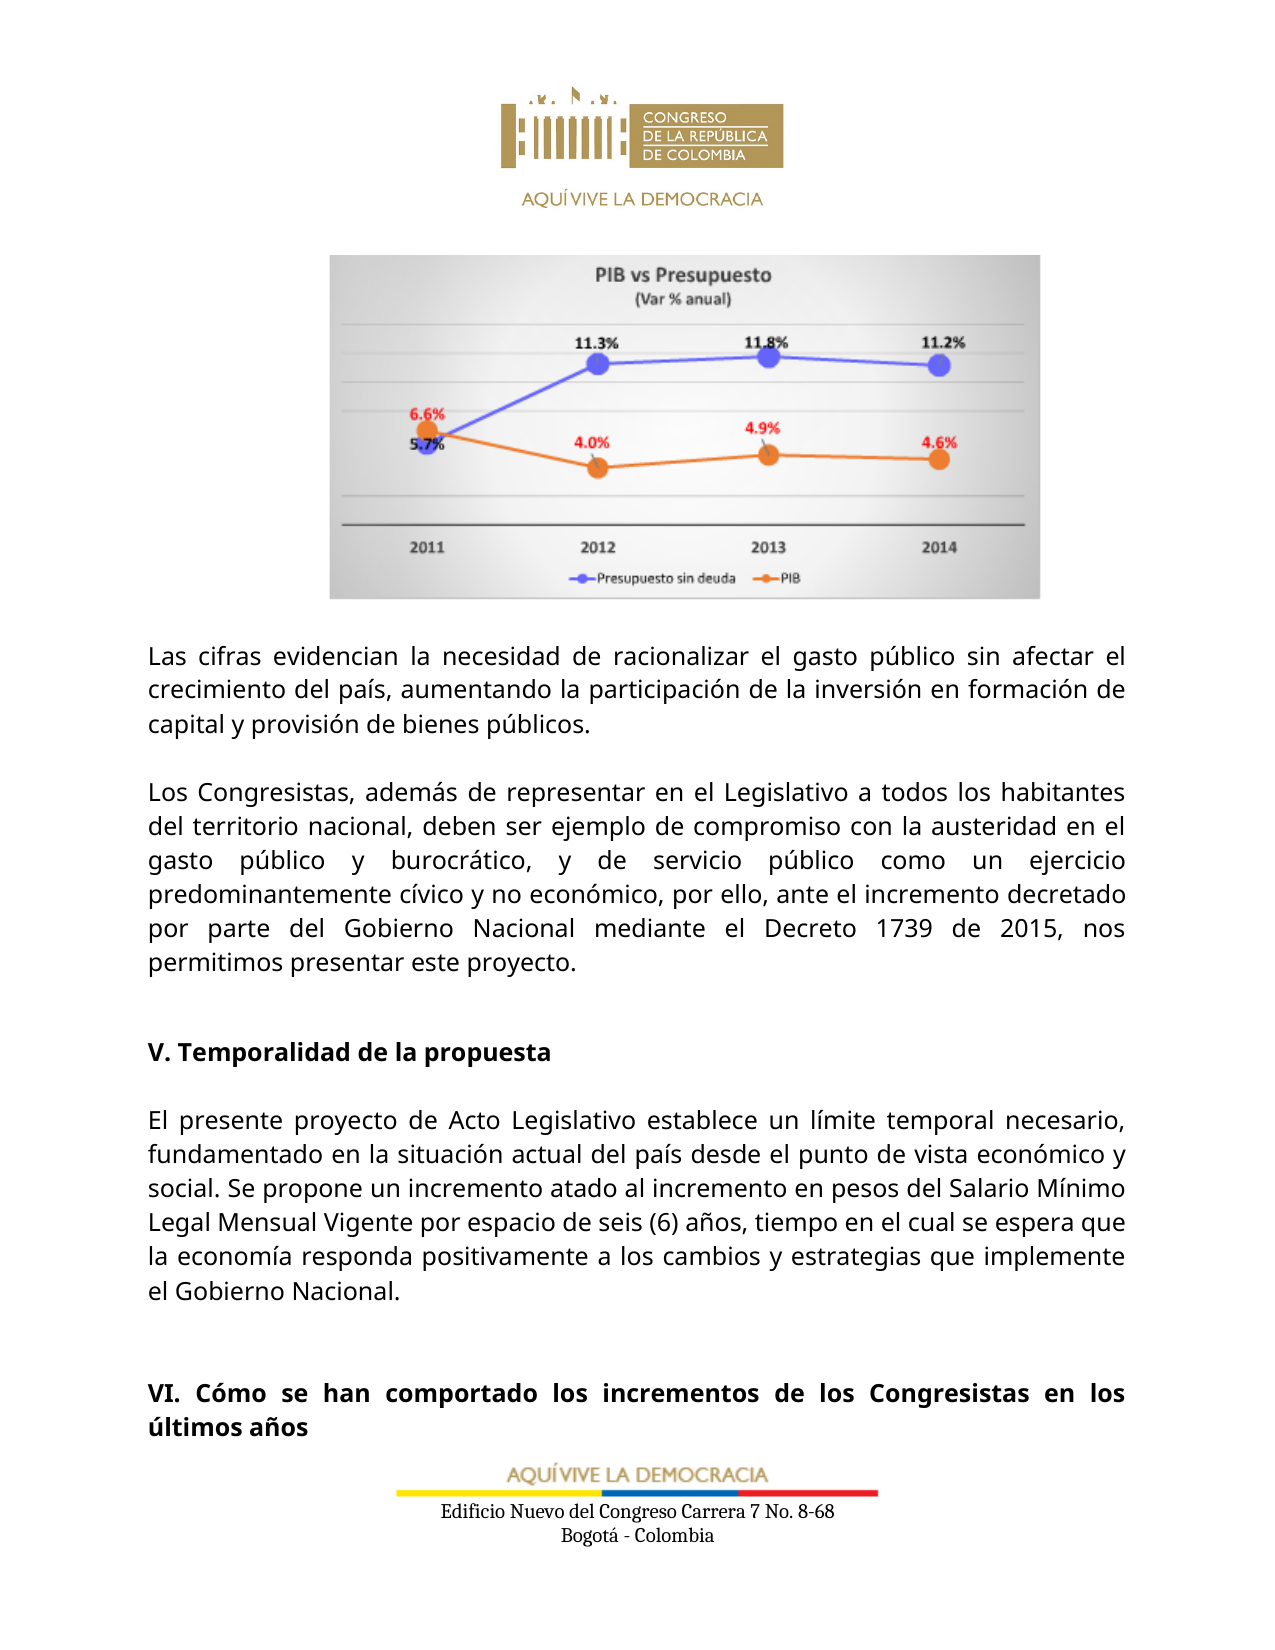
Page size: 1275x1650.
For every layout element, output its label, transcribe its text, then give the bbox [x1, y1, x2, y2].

picture [497, 73, 790, 221]
text Los Congresistas, además de representar en el Legislativo a todos los habitantes del territorio nacional, deben ser ejemplo de compromiso con la austeridad en el gasto público y burocrático, y de servicio público como un ejercicio predominantemente cívico y no económico, por ello, ante el incremento decretado por parte del Gobierno Nacional mediante el Decreto 1739 de 2015, nos permitimos presentar este proyecto. [148, 774, 1127, 979]
text V. Temporalidad de la propuesta [148, 1035, 1127, 1069]
text El presente proyecto de Acto Legislativo establece un límite temporal necesario, fundamentado en la situación actual del país desde el punto de vista económico y social. Se propone un incremento atado al incremento en pesos del Salario Mínimo Legal Mensual Vigente por espacio de seis (6) años, tiempo en el cual se espera que la economía responda positivamente a los cambios y estrategias que implemente el Gobierno Nacional. [148, 1103, 1127, 1307]
text VI. Cómo se han comportado los incrementos de los Congresistas en los últimos años [148, 1375, 1127, 1443]
text Las cifras evidencian la necesidad de racionalizar el gasto público sin afectar el crecimiento del país, aumentando la participación de la inversión en formación de capital y provisión de bienes públicos. [148, 638, 1127, 740]
picture [381, 1455, 894, 1500]
picture [329, 255, 1042, 604]
